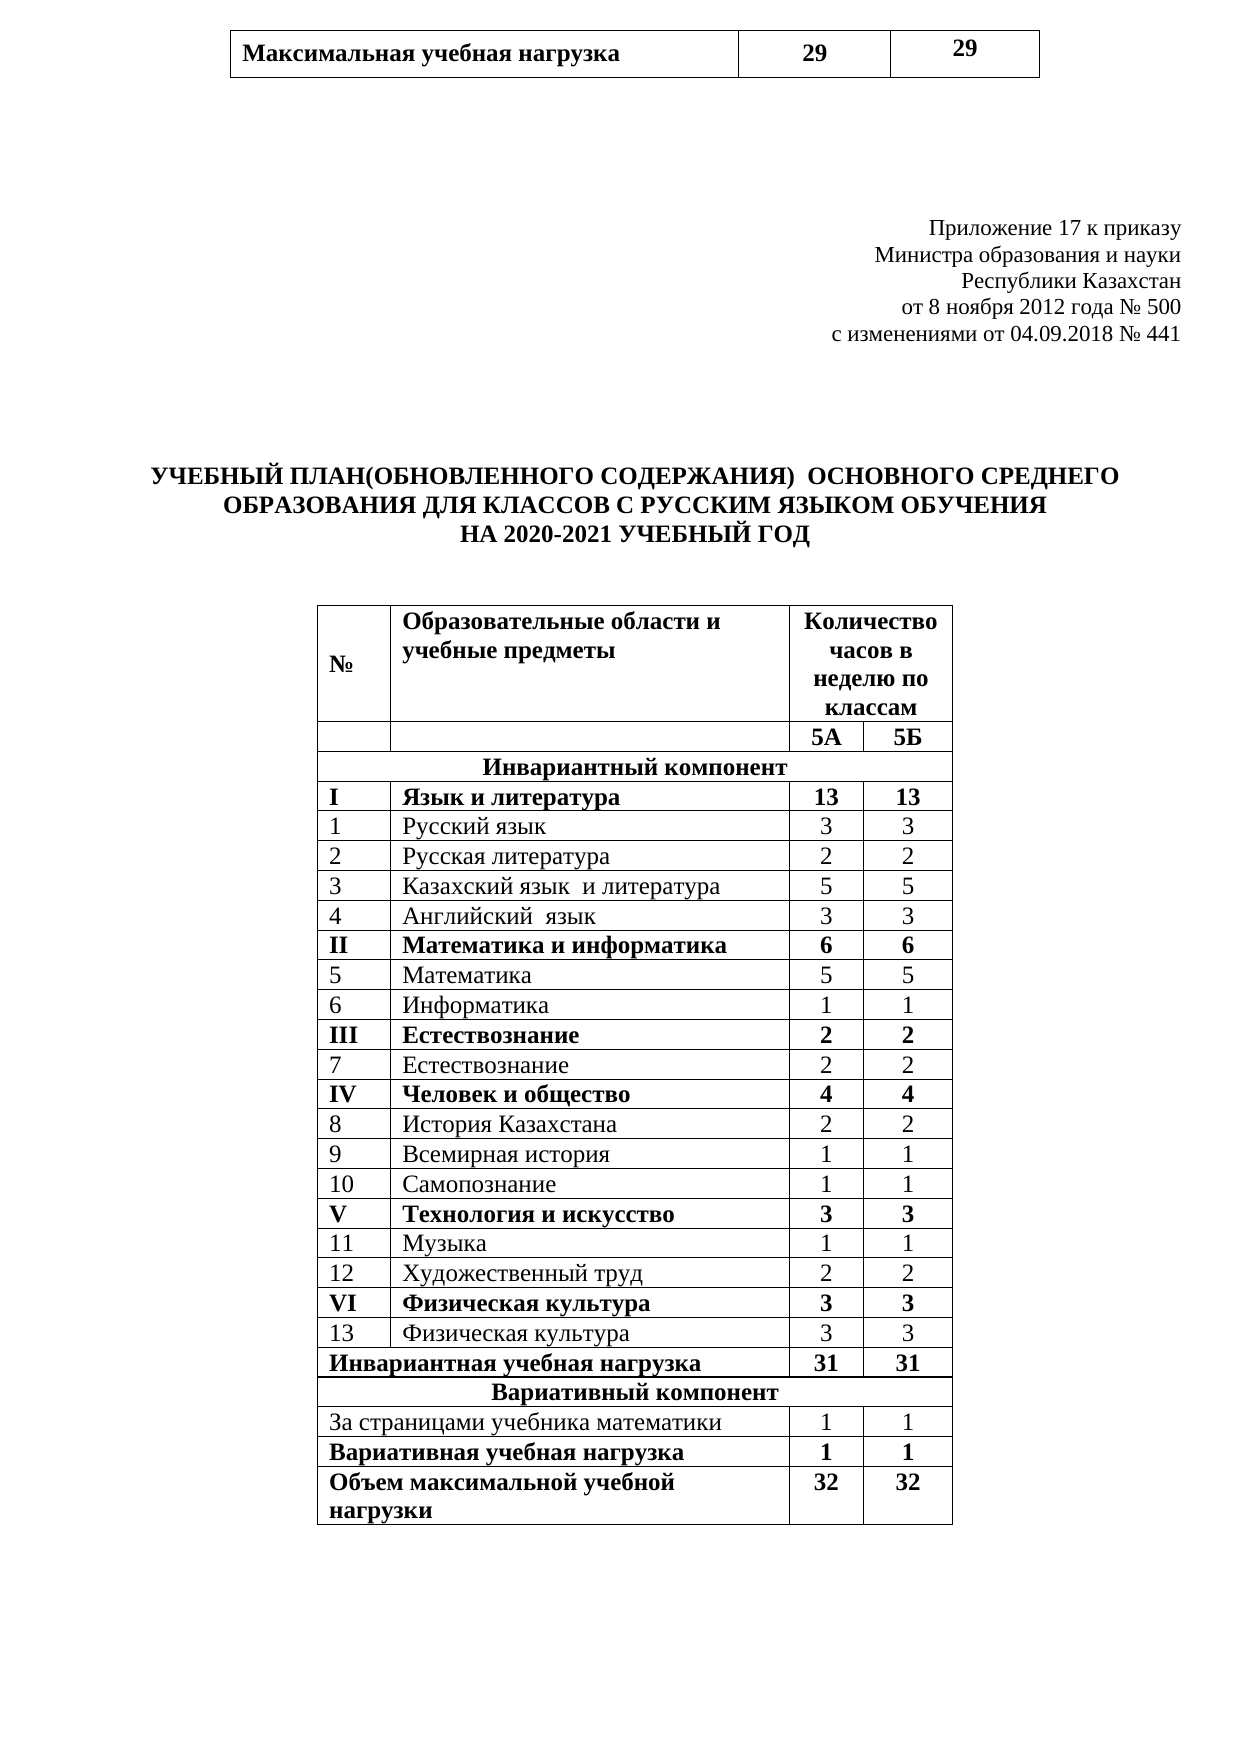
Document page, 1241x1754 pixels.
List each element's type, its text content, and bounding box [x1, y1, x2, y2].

table_cell Вариативная учебная нагрузка [318, 1437, 789, 1466]
table_cell Музыка [391, 1229, 789, 1257]
table_cell 12 [318, 1258, 390, 1287]
table_cell 5 [790, 871, 863, 900]
text Приложение 17 к приказу [89, 214, 1181, 241]
table_cell 31 [790, 1348, 863, 1376]
table_cell 6 [790, 931, 863, 959]
table_cell 1 [790, 1407, 863, 1436]
table_cell 3 [864, 1288, 952, 1317]
table_cell [391, 722, 789, 751]
table_cell 1 [864, 1229, 952, 1257]
table_cell 9 [318, 1139, 390, 1168]
table_cell 2 [790, 1050, 863, 1078]
table_cell 2 [864, 1109, 952, 1138]
table_cell Естествознание [391, 1050, 789, 1078]
table_cell 11 [318, 1229, 390, 1257]
table_cell Максимальная учебная нагрузка [231, 31, 738, 77]
table_cell 4 [318, 901, 390, 929]
table_cell Русская литература [391, 841, 789, 870]
text Республики Казахстан [89, 267, 1181, 293]
table_cell 5 [318, 960, 390, 989]
table_cell 3 [864, 1318, 952, 1347]
table_cell 1 [864, 1169, 952, 1198]
table_header Образовательные области и учебные предметы [391, 606, 789, 721]
table_cell 2 [790, 1020, 863, 1049]
table_cell 1 [790, 1229, 863, 1257]
table_cell 1 [318, 811, 390, 840]
table_cell 32 [790, 1467, 863, 1524]
table_cell 3 [790, 1288, 863, 1317]
table_cell 2 [790, 1258, 863, 1287]
table_cell 32 [864, 1467, 952, 1524]
table_cell 13 [864, 782, 952, 810]
table_cell Естествознание [391, 1020, 789, 1049]
text от 8 ноября 2012 года № 500 [89, 293, 1181, 320]
table_cell Английский язык [391, 901, 789, 929]
table_cell VI [318, 1288, 390, 1317]
table_cell 2 [790, 1109, 863, 1138]
table_cell 2 [864, 841, 952, 870]
text НА 2020-2021 УЧЕБНЫЙ ГОД [89, 519, 1181, 547]
table_cell [318, 722, 390, 751]
table_cell 5 [864, 960, 952, 989]
table_cell Математика и информатика [391, 931, 789, 959]
table_cell 29 [739, 31, 890, 77]
table_cell 3 [864, 901, 952, 929]
table_cell Вариативный компонент [318, 1378, 952, 1406]
table_cell За страницами учебника математики [318, 1407, 789, 1436]
table_cell Физическая культура [391, 1318, 789, 1347]
table_cell 2 [790, 841, 863, 870]
table_cell Человек и общество [391, 1080, 789, 1108]
table_header Количество часов в неделю по классам [790, 606, 952, 721]
table_cell 3 [790, 1199, 863, 1227]
table_header № [318, 606, 390, 721]
table_cell Инвариантный компонент [318, 752, 952, 781]
table_cell 6 [864, 931, 952, 959]
table_cell 31 [864, 1348, 952, 1376]
table_cell Технология и искусство [391, 1199, 789, 1227]
table_cell 1 [864, 1437, 952, 1466]
table_cell 3 [318, 871, 390, 900]
text УЧЕБНЫЙ ПЛАН(ОБНОВЛЕННОГО СОДЕРЖАНИЯ) ОСНОВНОГО СРЕДНЕГО ОБРАЗОВАНИЯ ДЛЯ КЛАССОВ С РУССКИМ ЯЗЫКОМ ОБУЧЕНИЯ [89, 461, 1181, 519]
table_cell 1 [790, 1139, 863, 1168]
table_cell 8 [318, 1109, 390, 1138]
table_cell Язык и литература [391, 782, 789, 810]
table_cell 1 [864, 1407, 952, 1436]
table_cell Русский язык [391, 811, 789, 840]
table_cell 3 [790, 811, 863, 840]
table_cell 13 [318, 1318, 390, 1347]
table_cell IV [318, 1080, 390, 1108]
text Министра образования и науки [89, 241, 1181, 267]
table_cell Самопознание [391, 1169, 789, 1198]
table_cell Казахский язык и литература [391, 871, 789, 900]
table_cell 1 [790, 990, 863, 1019]
table_cell 5Б [864, 722, 952, 751]
table_cell Объем максимальной учебной нагрузки [318, 1467, 789, 1524]
table_cell 3 [790, 901, 863, 929]
table_cell V [318, 1199, 390, 1227]
table_cell 5 [790, 960, 863, 989]
table_cell 6 [318, 990, 390, 1019]
table_cell 10 [318, 1169, 390, 1198]
table_cell Инвариантная учебная нагрузка [318, 1348, 789, 1376]
table_cell Математика [391, 960, 789, 989]
table_cell 7 [318, 1050, 390, 1078]
table_cell Информатика [391, 990, 789, 1019]
table_cell 2 [864, 1020, 952, 1049]
table_cell История Казахстана [391, 1109, 789, 1138]
text с изменениями от 04.09.2018 № 441 [89, 320, 1181, 346]
table_cell 3 [864, 1199, 952, 1227]
table_cell 1 [790, 1169, 863, 1198]
table_cell 1 [790, 1437, 863, 1466]
table_cell 2 [318, 841, 390, 870]
table_cell Всемирная история [391, 1139, 789, 1168]
table_cell 2 [864, 1258, 952, 1287]
table_cell 13 [790, 782, 863, 810]
table_cell 5А [790, 722, 863, 751]
table_cell I [318, 782, 390, 810]
table_cell 3 [790, 1318, 863, 1347]
table_cell 4 [864, 1080, 952, 1108]
table_cell 4 [790, 1080, 863, 1108]
table_cell 3 [864, 811, 952, 840]
table_cell 1 [864, 1139, 952, 1168]
table_cell III [318, 1020, 390, 1049]
table_cell 5 [864, 871, 952, 900]
table_cell Физическая культура [391, 1288, 789, 1317]
table_cell Художественный труд [391, 1258, 789, 1287]
table_cell 2 [864, 1050, 952, 1078]
table_cell 1 [864, 990, 952, 1019]
table_cell 29 [891, 31, 1039, 77]
table_cell II [318, 931, 390, 959]
